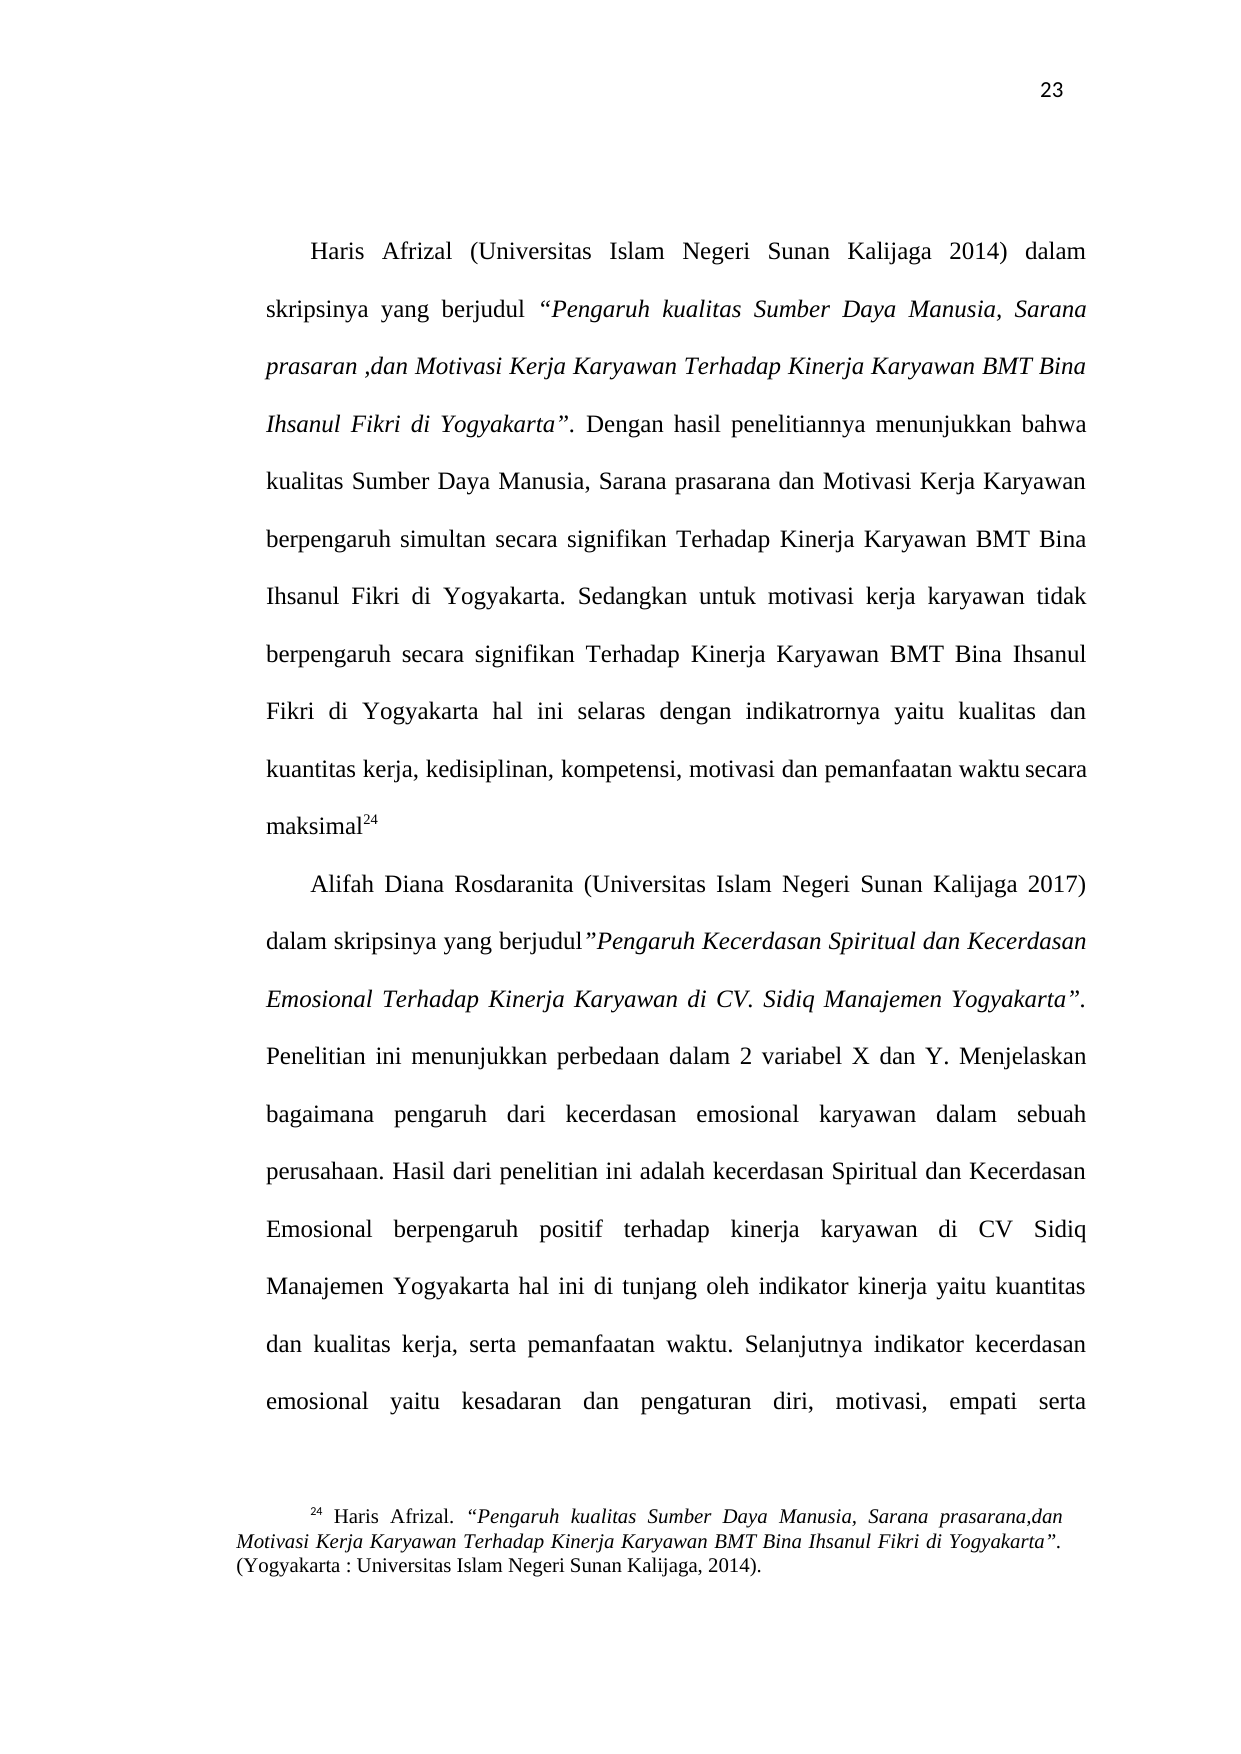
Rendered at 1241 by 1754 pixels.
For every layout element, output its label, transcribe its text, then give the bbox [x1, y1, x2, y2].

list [266, 869, 1087, 1415]
list Haris Afrizal (Universitas Islam Negeri Sunan Kalijaga 2014) dalam skripsinya yang berjudul “Pengaruh kualitas Sumber Daya Manusia, Sarana prasaran ,dan Motivasi Kerja Karyawan Terhadap Kinerja Karyawan BMT Bina Ihsanul Fikri di Yogyakarta”. Dengan hasil penelitiannya menunjukkan bahwa kualitas Sumber Daya Manusia, Sarana prasarana dan Motivasi Kerja Karyawan berpengaruh simultan secara signifikan Terhadap Kinerja Karyawan BMT Bina Ihsanul Fikri di Yogyakarta. Sedangkan untuk motivasi kerja karyawan tidak berpengaruh secara signifikan Terhadap Kinerja Karyawan BMT Bina Ihsanul Fikri di Yogyakarta hal ini selaras dengan indikatrornya yaitu kualitas dan kuantitas kerja, kedisiplinan, kompetensi, motivasi dan pemanfaatan waktu secara maksimal [266, 236, 1087, 840]
